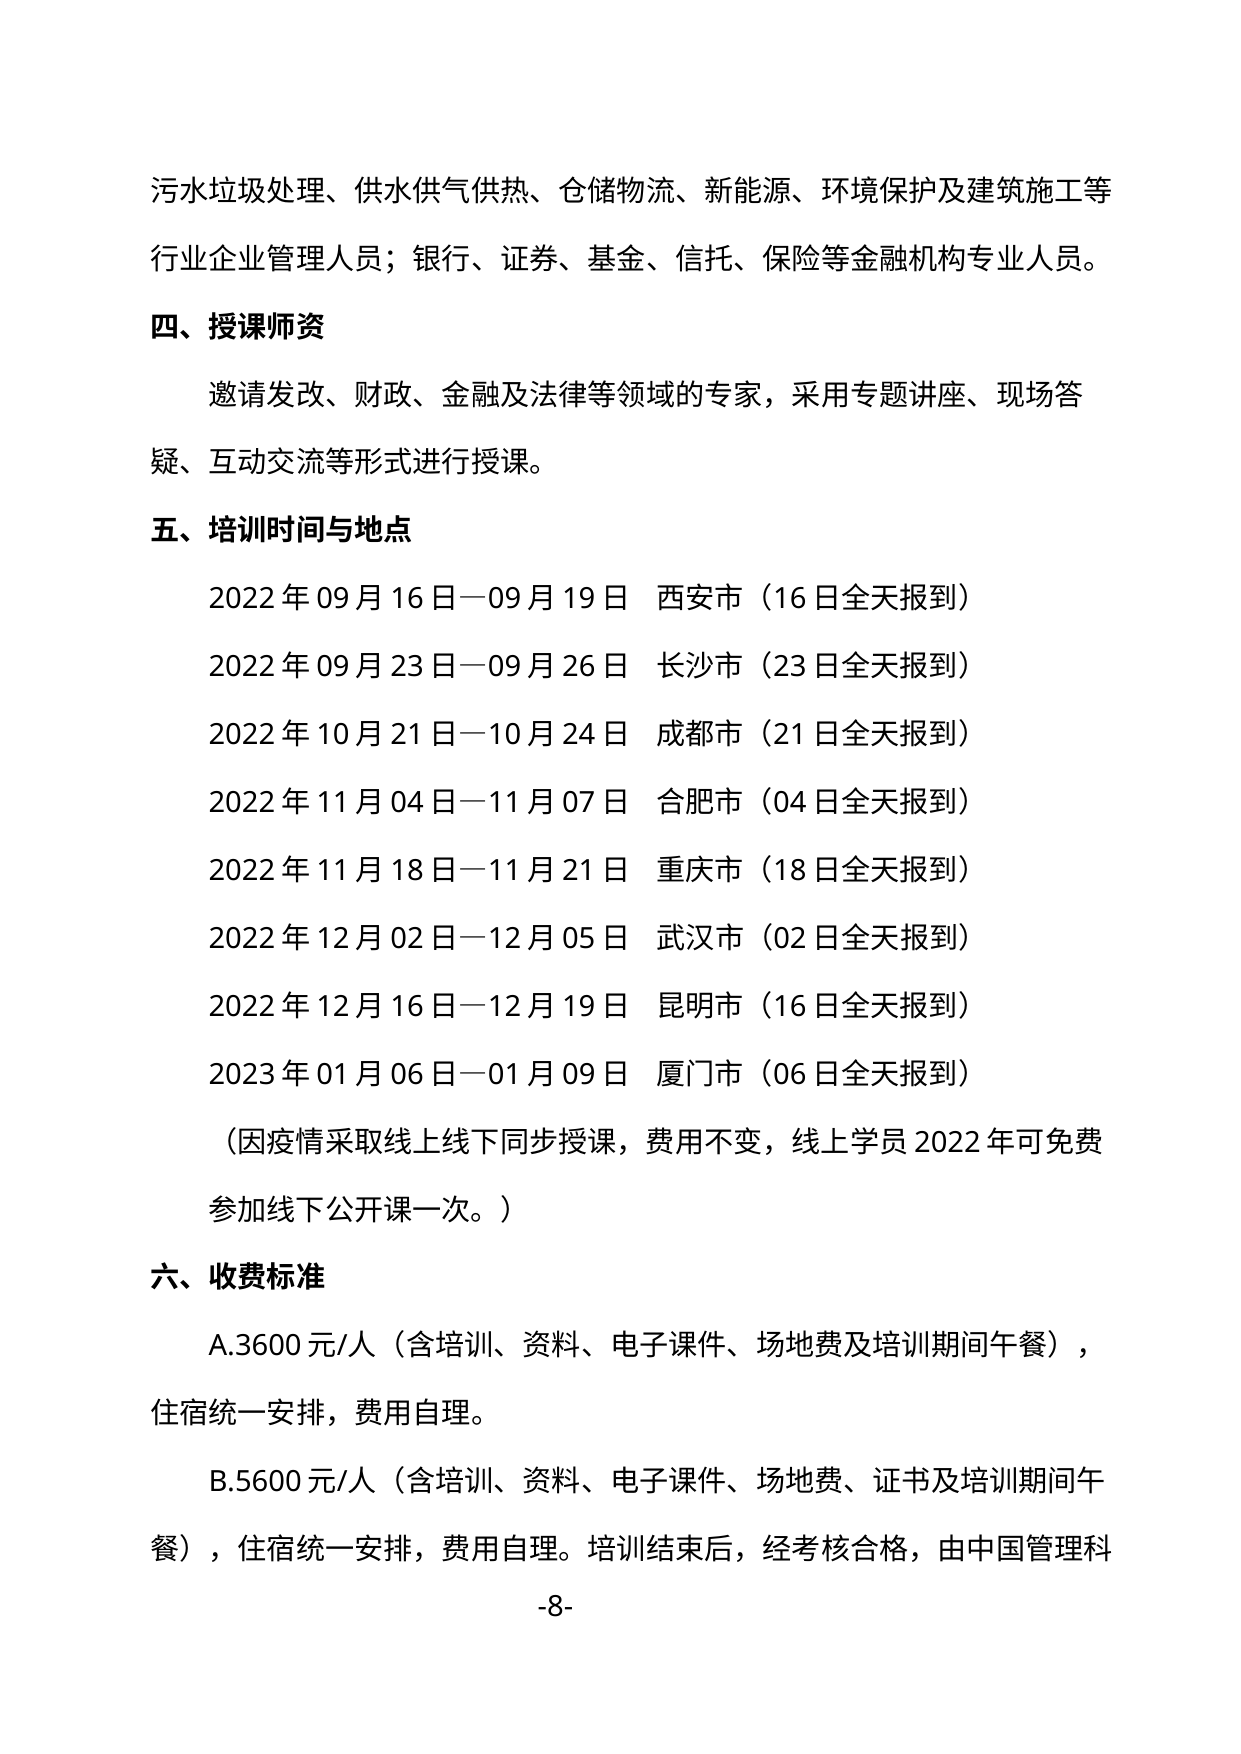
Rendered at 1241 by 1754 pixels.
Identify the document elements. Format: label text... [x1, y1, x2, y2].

text 四、授课师资 [150, 290, 1125, 358]
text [150, 1445, 1125, 1581]
list 2022年09月16日—09月19日 西安市（16日全天报到） [150, 562, 1125, 630]
list 培训时间与地点 [150, 494, 1125, 562]
text 2022年12月02日—12月05日 武汉市（02日全天报到） [150, 902, 1125, 969]
text 六、收费标准 [150, 1241, 1125, 1309]
list 2022年10月21日—10月24日 成都市（21日全天报到） [150, 698, 1125, 766]
text 2022年11月04日—11月07日 合肥市（04日全天报到） [150, 766, 1125, 834]
text 2022年12月16日—12月19日 昆明市（16日全天报到） [150, 969, 1125, 1037]
text 2023年01月06日—01月09日 厦门市（06日全天报到） [150, 1037, 1125, 1105]
text （因疫情采取线上线下同步授课，费用不变，线上学员2022年可免费参加线下公开课一次。） [208, 1105, 1125, 1241]
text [150, 154, 1125, 290]
text A.3600元/人（含培训、资料、电子课件、场地费及培训期间午餐），住宿统一安排，费用自理。 [150, 1309, 1125, 1445]
text 邀请发改、财政、金融及法律等领域的专家，采用专题讲座、现场答疑、互动交流等形式进行授课。 [150, 358, 1125, 494]
list 2022年09月23日—09月26日 长沙市（23日全天报到） [150, 630, 1125, 698]
text 2022年11月18日—11月21日 重庆市（18日全天报到） [150, 834, 1125, 902]
